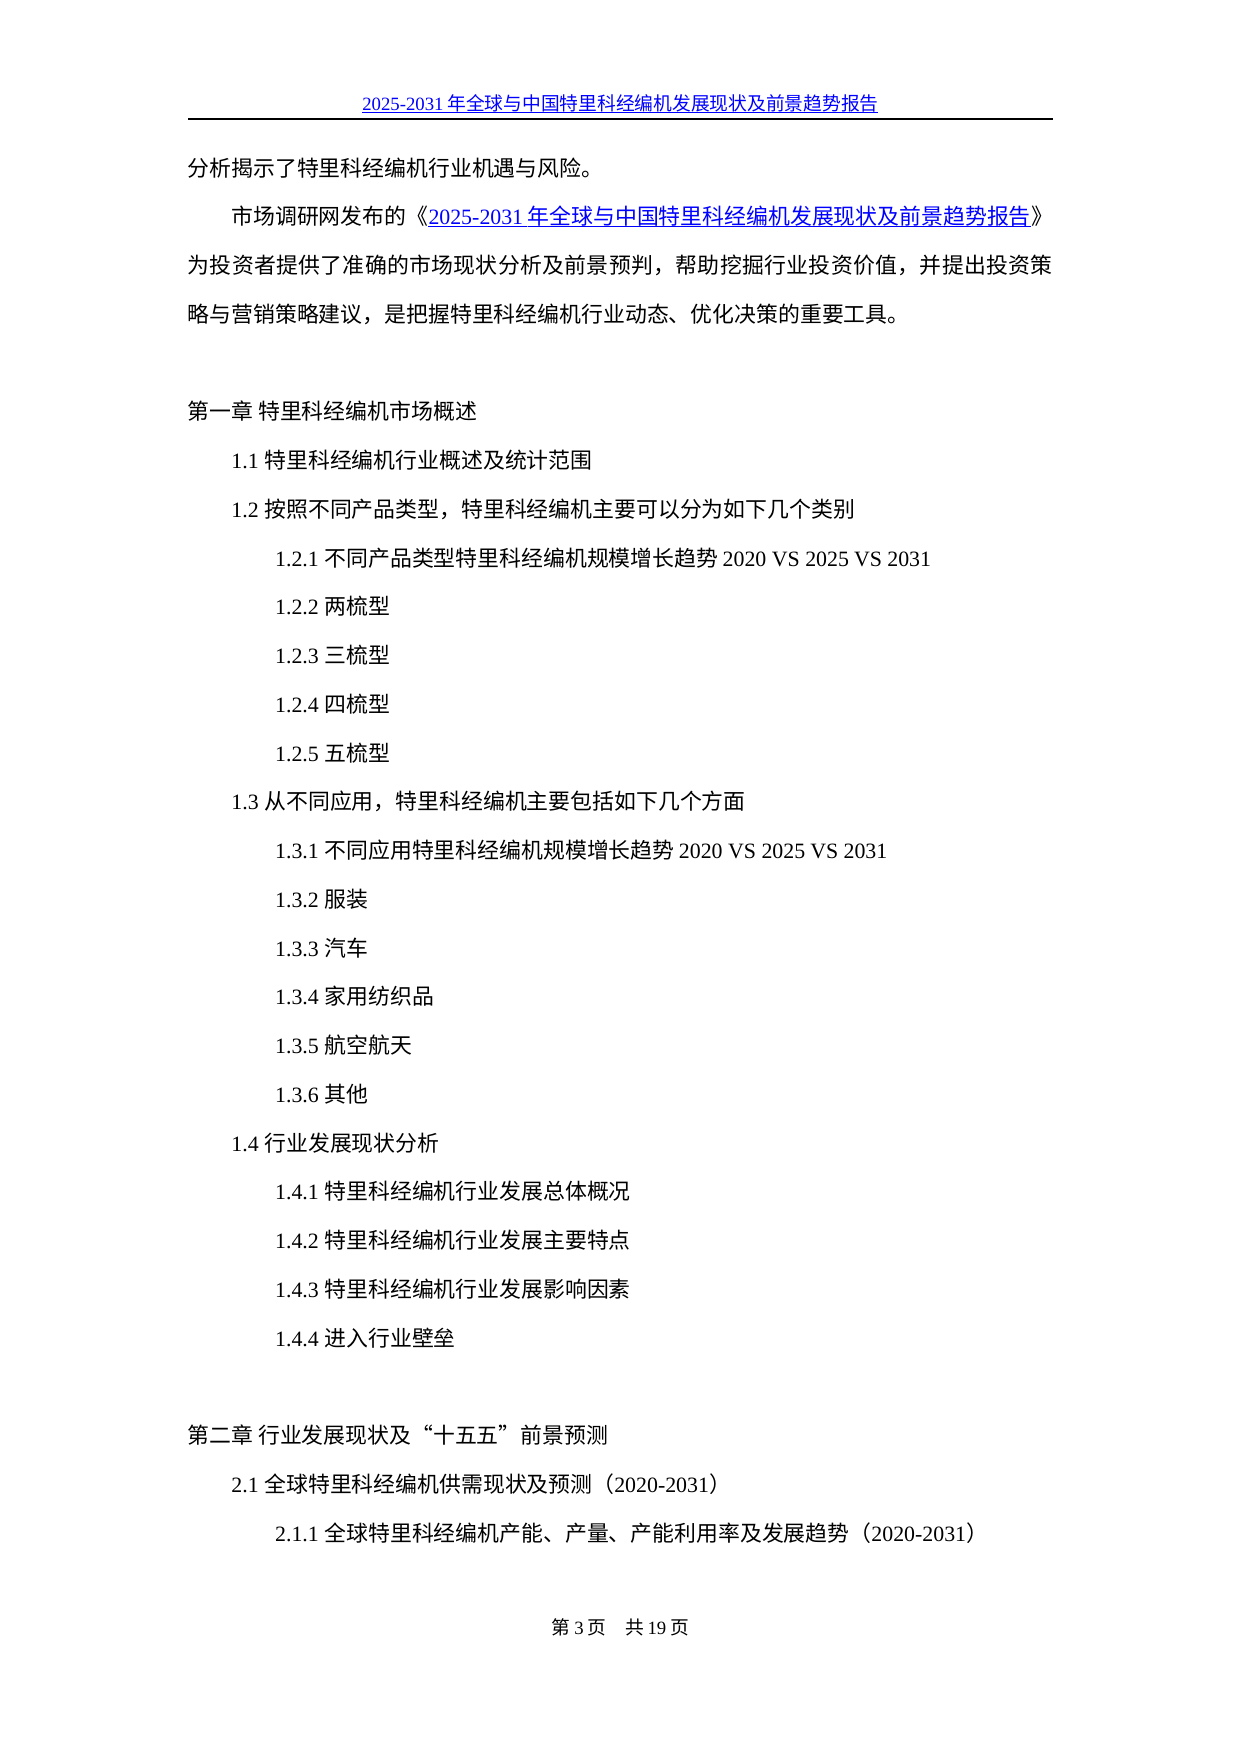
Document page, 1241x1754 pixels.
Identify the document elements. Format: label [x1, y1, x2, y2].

text [187, 150, 1053, 1548]
